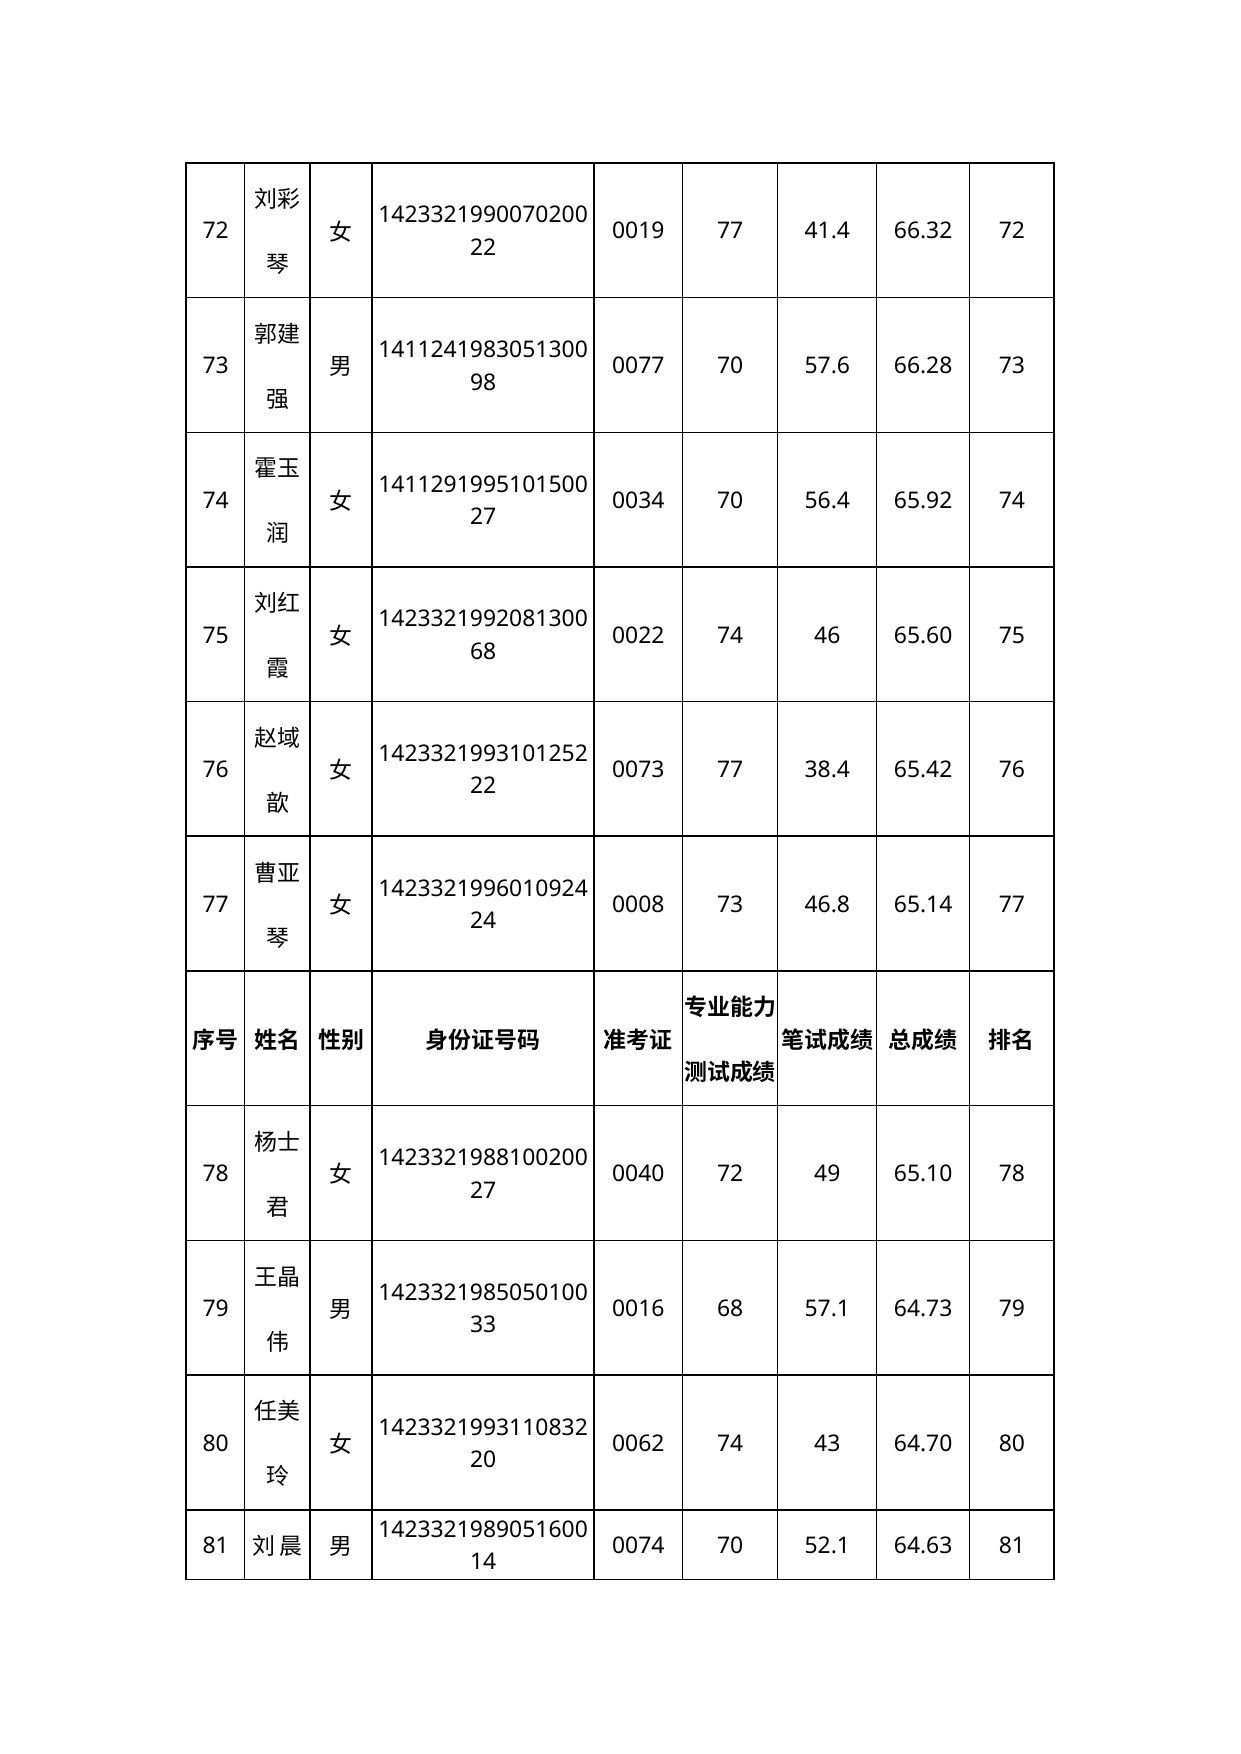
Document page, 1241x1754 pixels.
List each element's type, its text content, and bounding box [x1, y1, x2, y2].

table_cell 57.6 [778, 298, 876, 431]
table_cell 刘 晨 [245, 1511, 309, 1578]
table_cell 81 [970, 1511, 1053, 1578]
table_cell 准考证 [595, 972, 682, 1105]
table_cell 性别 [311, 972, 371, 1105]
table_cell 姓名 [245, 972, 309, 1105]
table_cell 49 [778, 1106, 876, 1239]
table_cell 72 [970, 164, 1053, 297]
table_cell 72 [187, 164, 244, 297]
table_cell 142332198905160014 [373, 1511, 593, 1578]
table_cell 男 [311, 1241, 371, 1374]
table_cell 王晶伟 [245, 1241, 309, 1374]
table_cell 男 [311, 298, 371, 431]
table_cell 77 [683, 702, 777, 835]
table_cell 0073 [595, 702, 682, 835]
table_cell 77 [187, 837, 244, 970]
table_cell 56.4 [778, 433, 876, 566]
table_cell 郭建强 [245, 298, 309, 431]
table_cell 41.4 [778, 164, 876, 297]
table_cell 女 [311, 164, 371, 297]
table_cell 70 [683, 433, 777, 566]
table_cell 74 [970, 433, 1053, 566]
table_cell 0008 [595, 837, 682, 970]
table_cell 76 [187, 702, 244, 835]
table_cell 80 [187, 1376, 244, 1509]
table_cell 女 [311, 1376, 371, 1509]
table_cell 女 [311, 702, 371, 835]
table_cell 64.70 [877, 1376, 969, 1509]
table_cell 0040 [595, 1106, 682, 1239]
table_cell 任美玲 [245, 1376, 309, 1509]
table_cell 77 [683, 164, 777, 297]
table_cell 0034 [595, 433, 682, 566]
table_cell 76 [970, 702, 1053, 835]
table_cell 65.10 [877, 1106, 969, 1239]
table_cell 57.1 [778, 1241, 876, 1374]
table_cell 141124198305130098 [373, 298, 593, 431]
table_cell 142332199601092424 [373, 837, 593, 970]
table_cell 笔试成绩 [778, 972, 876, 1105]
table_cell 78 [970, 1106, 1053, 1239]
table_cell 81 [187, 1511, 244, 1578]
table_cell 65.42 [877, 702, 969, 835]
table_cell 68 [683, 1241, 777, 1374]
table_cell 38.4 [778, 702, 876, 835]
table_cell 女 [311, 837, 371, 970]
table_cell 142332199310125222 [373, 702, 593, 835]
table_cell 75 [970, 568, 1053, 701]
table_cell 74 [683, 568, 777, 701]
table_cell 0019 [595, 164, 682, 297]
table_cell 女 [311, 433, 371, 566]
table_cell 64.63 [877, 1511, 969, 1578]
table_cell 75 [187, 568, 244, 701]
table_cell 64.73 [877, 1241, 969, 1374]
table_cell 79 [970, 1241, 1053, 1374]
table_cell 0077 [595, 298, 682, 431]
table_cell 70 [683, 298, 777, 431]
table_cell 46 [778, 568, 876, 701]
table_cell 66.28 [877, 298, 969, 431]
table_cell 142332198505010033 [373, 1241, 593, 1374]
table_cell 72 [683, 1106, 777, 1239]
table_cell 总成绩 [877, 972, 969, 1105]
table_cell 73 [187, 298, 244, 431]
table_cell 排名 [970, 972, 1053, 1105]
table_cell 男 [311, 1511, 371, 1578]
table_cell 0074 [595, 1511, 682, 1578]
table_cell 73 [970, 298, 1053, 431]
table_cell 73 [683, 837, 777, 970]
table_cell 74 [683, 1376, 777, 1509]
table_cell 79 [187, 1241, 244, 1374]
table_cell 女 [311, 568, 371, 701]
table_cell 141129199510150027 [373, 433, 593, 566]
table_cell 0016 [595, 1241, 682, 1374]
table_cell 142332198810020027 [373, 1106, 593, 1239]
table_cell 52.1 [778, 1511, 876, 1578]
table_cell 46.8 [778, 837, 876, 970]
table_cell 女 [311, 1106, 371, 1239]
table_cell 专业能力 测试成绩 [683, 972, 777, 1105]
table_cell 霍玉润 [245, 433, 309, 566]
table_cell 70 [683, 1511, 777, 1578]
table_cell 0022 [595, 568, 682, 701]
table_cell 74 [187, 433, 244, 566]
table_cell 65.14 [877, 837, 969, 970]
table_cell 77 [970, 837, 1053, 970]
table_cell 43 [778, 1376, 876, 1509]
table_cell 赵域歆 [245, 702, 309, 835]
table_cell 序号 [187, 972, 244, 1105]
table_cell 0062 [595, 1376, 682, 1509]
table_cell 身份证号码 [373, 972, 593, 1105]
table_cell 142332199007020022 [373, 164, 593, 297]
table_cell 78 [187, 1106, 244, 1239]
table_cell 65.92 [877, 433, 969, 566]
table_cell 142332199311083220 [373, 1376, 593, 1509]
table_cell 66.32 [877, 164, 969, 297]
table_cell 142332199208130068 [373, 568, 593, 701]
table_cell 80 [970, 1376, 1053, 1509]
table_cell 杨士君 [245, 1106, 309, 1239]
table_cell 刘彩琴 [245, 164, 309, 297]
table_cell 刘红霞 [245, 568, 309, 701]
table_cell 曹亚琴 [245, 837, 309, 970]
table_cell 65.60 [877, 568, 969, 701]
